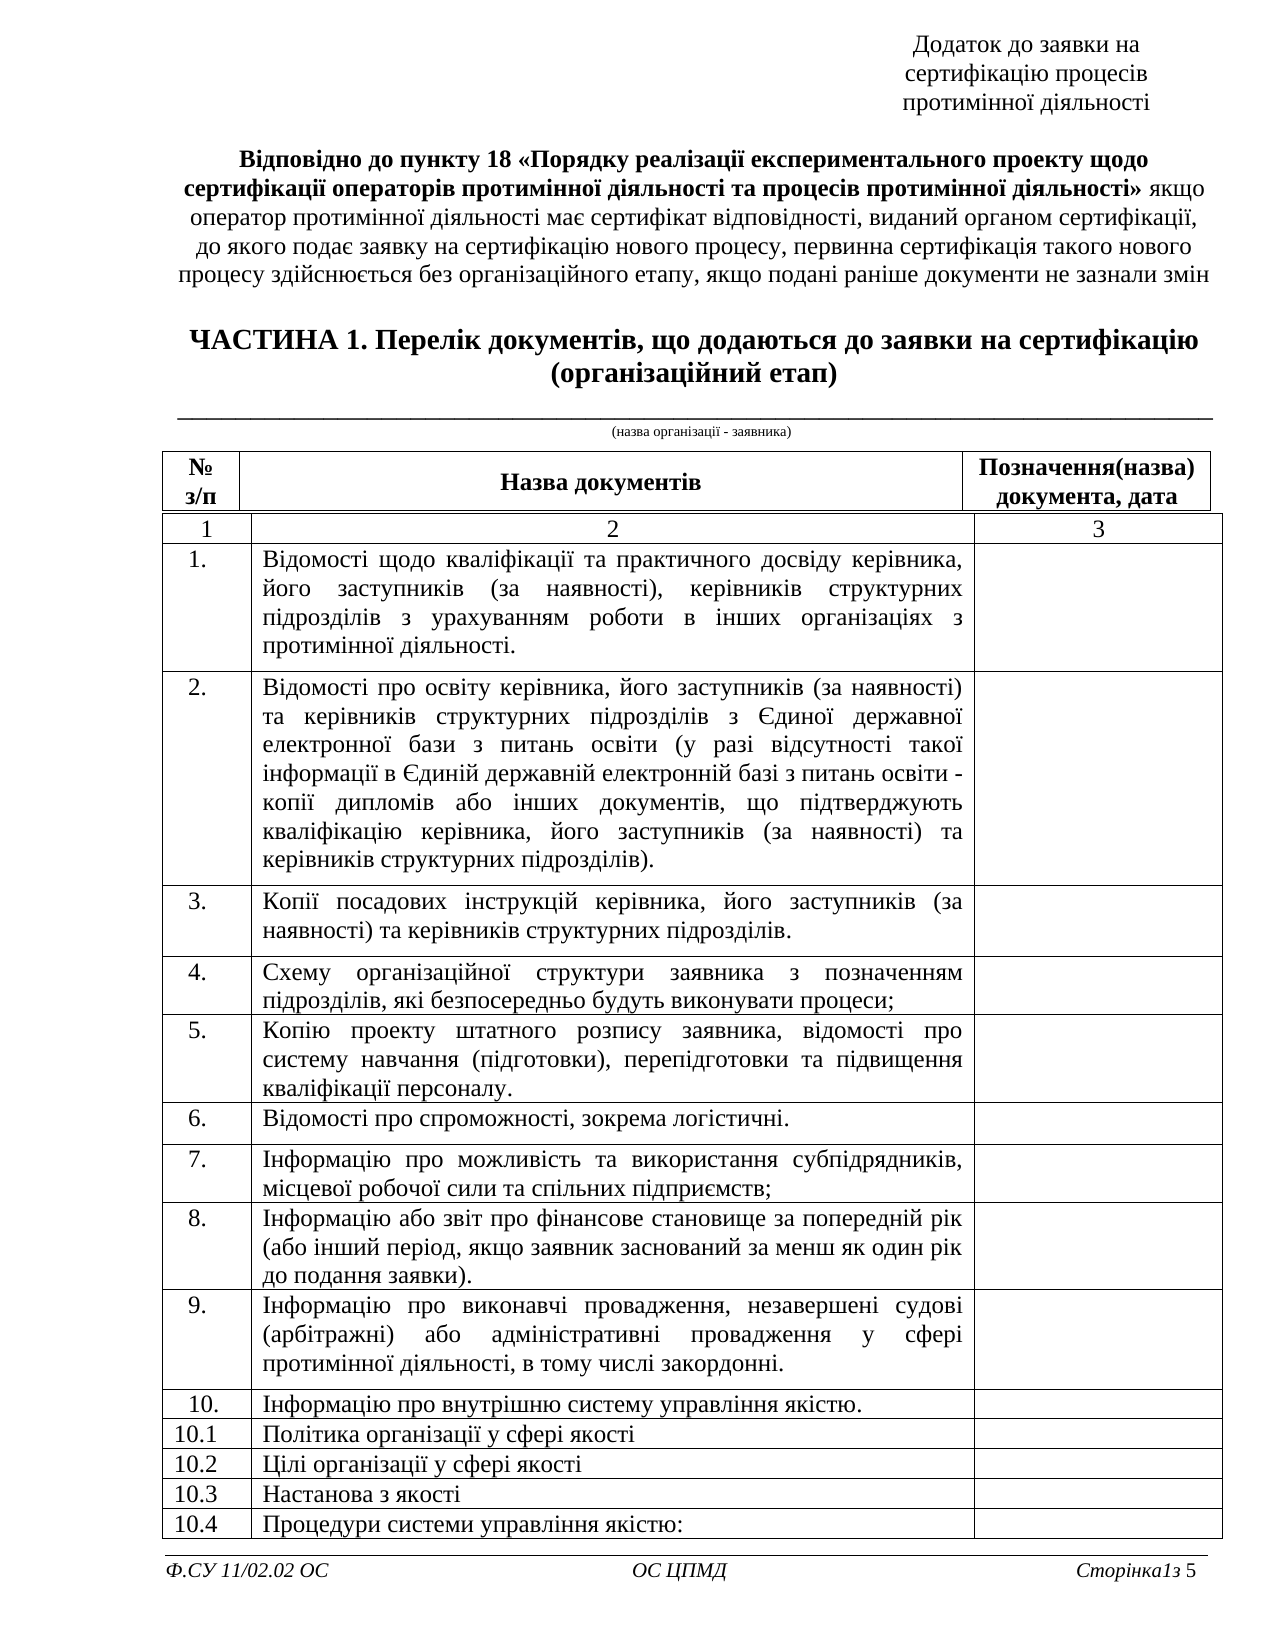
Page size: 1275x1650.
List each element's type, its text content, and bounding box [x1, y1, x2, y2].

table_header Позначення(назва) документа, дата [963, 452, 1210, 510]
table_cell [163, 672, 251, 885]
table_cell Цілі організації у сфері якості [252, 1449, 974, 1478]
table_cell [163, 1145, 251, 1202]
table_cell [975, 1103, 1222, 1143]
table_header 3 [975, 514, 1222, 543]
table_cell 10.3 [163, 1479, 251, 1508]
table_cell 10.1 [163, 1419, 251, 1448]
table_cell [975, 1015, 1222, 1102]
table_cell [163, 1015, 251, 1102]
table_header 2 [252, 514, 974, 543]
table_cell Настанова з якості [252, 1479, 974, 1508]
table_cell Політика організації у сфері якості [252, 1419, 974, 1448]
table_cell [163, 1390, 251, 1418]
table_cell Інформацію про виконавчі провадження, незавершені судові (арбітражні) або адміністративні провадження у сфері протимінної діяльності, в тому числі закордонні. [252, 1290, 974, 1388]
table_cell [163, 886, 251, 956]
table_cell [975, 1479, 1222, 1508]
table_cell [975, 1449, 1222, 1478]
table_cell 10.4 [163, 1509, 251, 1537]
table_cell [163, 1290, 251, 1388]
table_header 1 [163, 514, 251, 543]
table_cell Інформацію про внутрішню систему управління якістю. [252, 1390, 974, 1418]
table_cell [975, 1390, 1222, 1418]
list Відповідно до пункту 18 «Порядку реалізації експериментального проекту щодо сертифікації операторів протимінної діяльності та процесів протимінної діяльності» якщо оператор протимінної діяльності має сертифікат відповідності, виданий органом сертифікації, до якого подає заявку на сертифікацію нового процесу, первинна сертифікація такого нового процесу здійснюється без організаційного етапу, якщо подані раніше документи не зазнали змін [177, 144, 1211, 288]
table_cell [975, 1145, 1222, 1202]
table_cell Копію проекту штатного розпису заявника, відомості про систему навчання (підготовки), перепідготовки та підвищення кваліфікації персоналу. [252, 1015, 974, 1102]
table_cell 10.2 [163, 1449, 251, 1478]
table_cell Відомості щодо кваліфікації та практичного досвіду керівника, його заступників (за наявності), керівників структурних підрозділів з урахуванням роботи в інших організаціях з протимінної діяльності. [252, 544, 974, 671]
table_cell [163, 1103, 251, 1143]
table_cell Схему організаційної структури заявника з позначенням підрозділів, які безпосередньо будуть виконувати процеси; [252, 957, 974, 1014]
table_cell [975, 957, 1222, 1014]
table_cell [975, 1509, 1222, 1537]
table_cell Інформацію про можливість та використання субпідрядників, місцевої робочої сили та спільних підприємств; [252, 1145, 974, 1202]
table_cell Процедури системи управління якістю: [252, 1509, 974, 1537]
table_cell [975, 1203, 1222, 1289]
table_cell [975, 1290, 1222, 1388]
table_cell Інформацію або звіт про фінансове становище за попередній рік (або інший період, якщо заявник заснований за менш як один рік до подання заявки). [252, 1203, 974, 1289]
table_header № з/п [163, 452, 239, 510]
table_cell [975, 672, 1222, 885]
list ЧАСТИНА 1. Перелік документів, що додаються до заявки на сертифікацію (організаційний етап) [177, 322, 1211, 389]
table_cell Відомості про спроможності, зокрема логістичні. [252, 1103, 974, 1143]
table_cell [163, 957, 251, 1014]
table_cell [975, 544, 1222, 671]
text _______________________________________________________________________ [177, 389, 1226, 422]
text (назва організації - заявника) [177, 422, 1226, 451]
table_cell [975, 1419, 1222, 1448]
table_cell Відомості про освіту керівника, його заступників (за наявності) та керівників структурних підрозділів з Єдиної державної електронної бази з питань освіти (у разі відсутності такої інформації в Єдиній державній електронній базі з питань освіти - копії дипломів або інших документів, що підтверджують кваліфікацію керівника, його заступників (за наявності) та керівників структурних підрозділів). [252, 672, 974, 885]
table_cell [163, 544, 251, 671]
table_header Назва документів [240, 452, 962, 510]
table_cell [163, 1203, 251, 1289]
list Додаток до заявки на сертифікацію процесів протимінної діяльності [842, 29, 1211, 116]
table_cell Копії посадових інструкцій керівника, його заступників (за наявності) та керівників структурних підрозділів. [252, 886, 974, 956]
table_cell [975, 886, 1222, 956]
